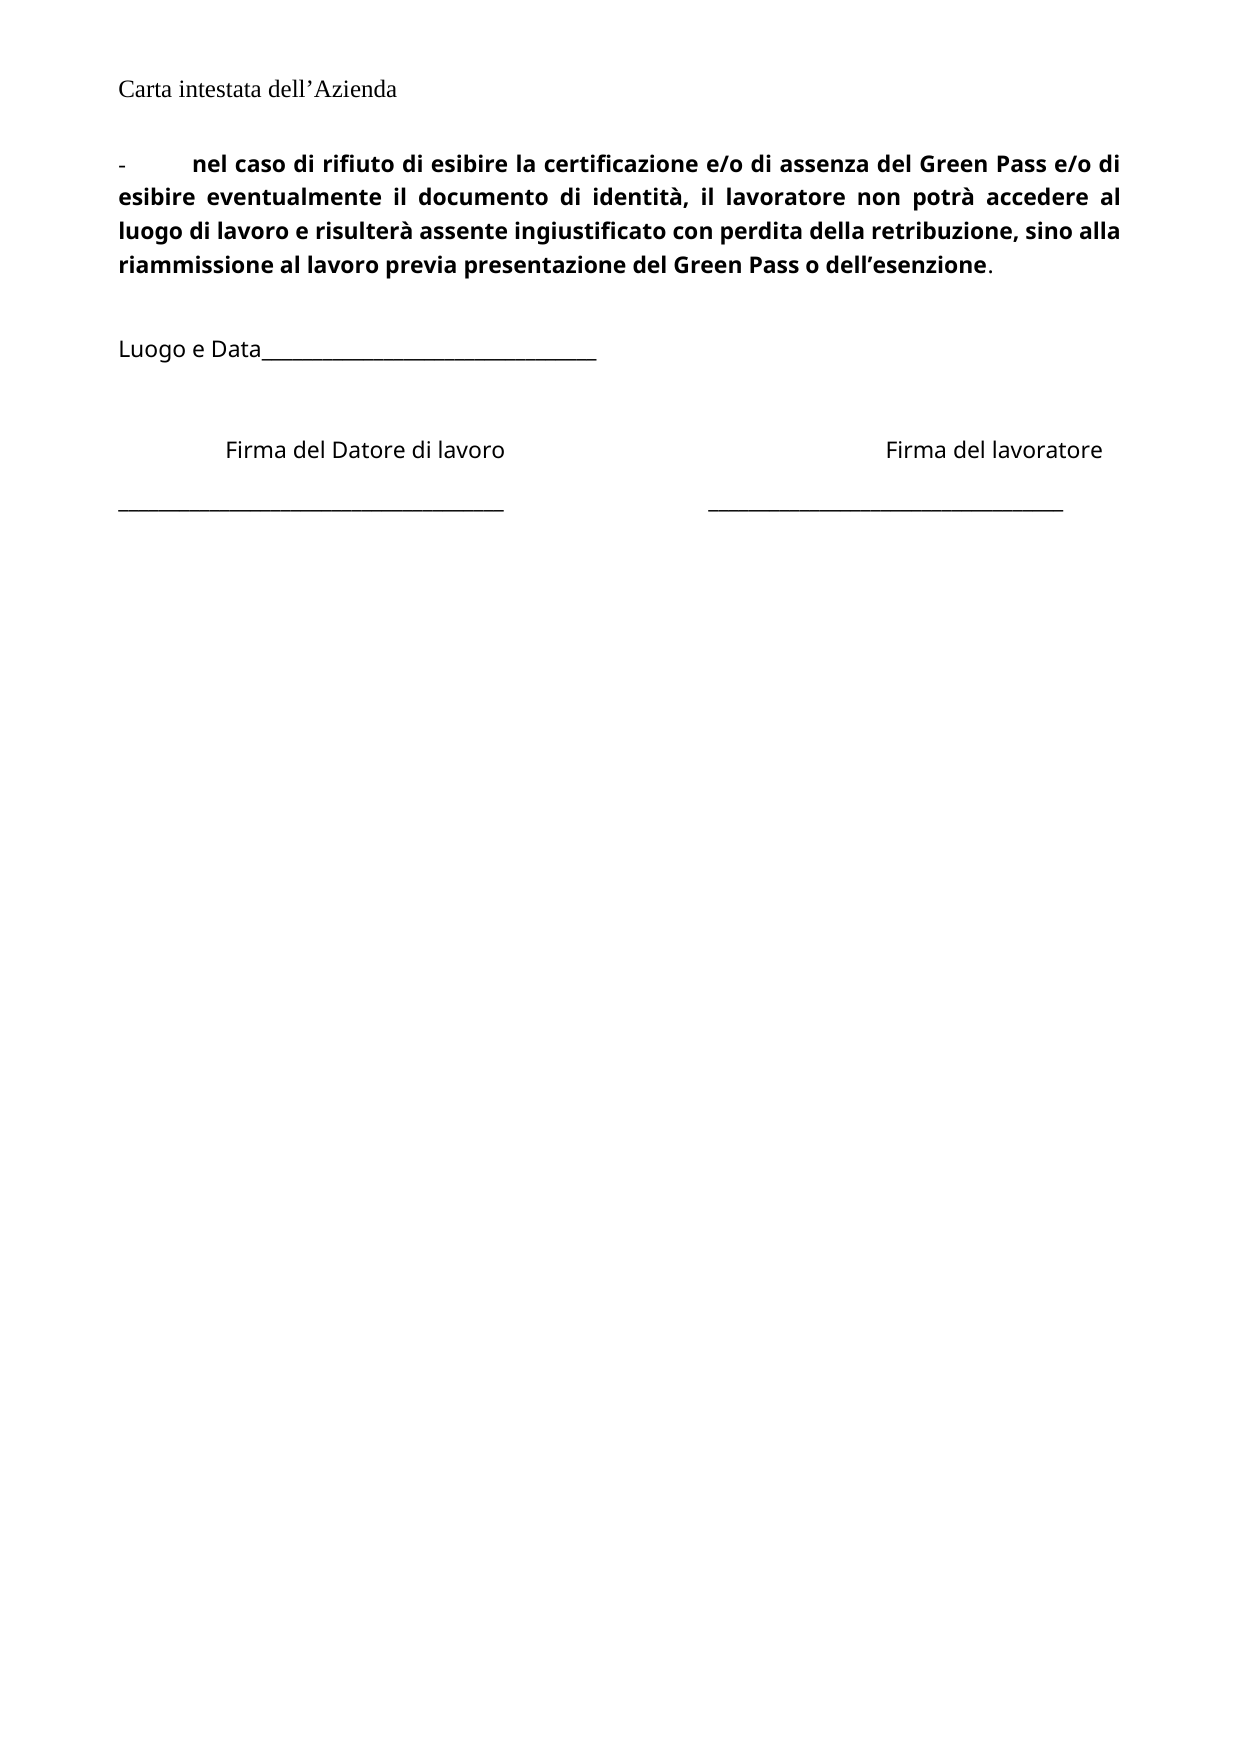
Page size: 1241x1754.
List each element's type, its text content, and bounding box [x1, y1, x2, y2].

text ______________________________________ ___________________________________ [118, 484, 1122, 516]
text Luogo e Data_________________________________ [118, 333, 1122, 364]
list nel caso di rifiuto di esibire la certificazione e/o di assenza del Green Pass e/o di esibire eventualmente il documento di identità, il lavoratore non potrà accedere al luogo di lavoro e risulterà assente ingiustificato con perdita della retribuzione, sino alla riammissione al lavoro previa presentazione del Green Pass o dell’esenzione. [118, 148, 1122, 280]
text Firma del Datore di lavoro Firma del lavoratore [118, 434, 1122, 465]
